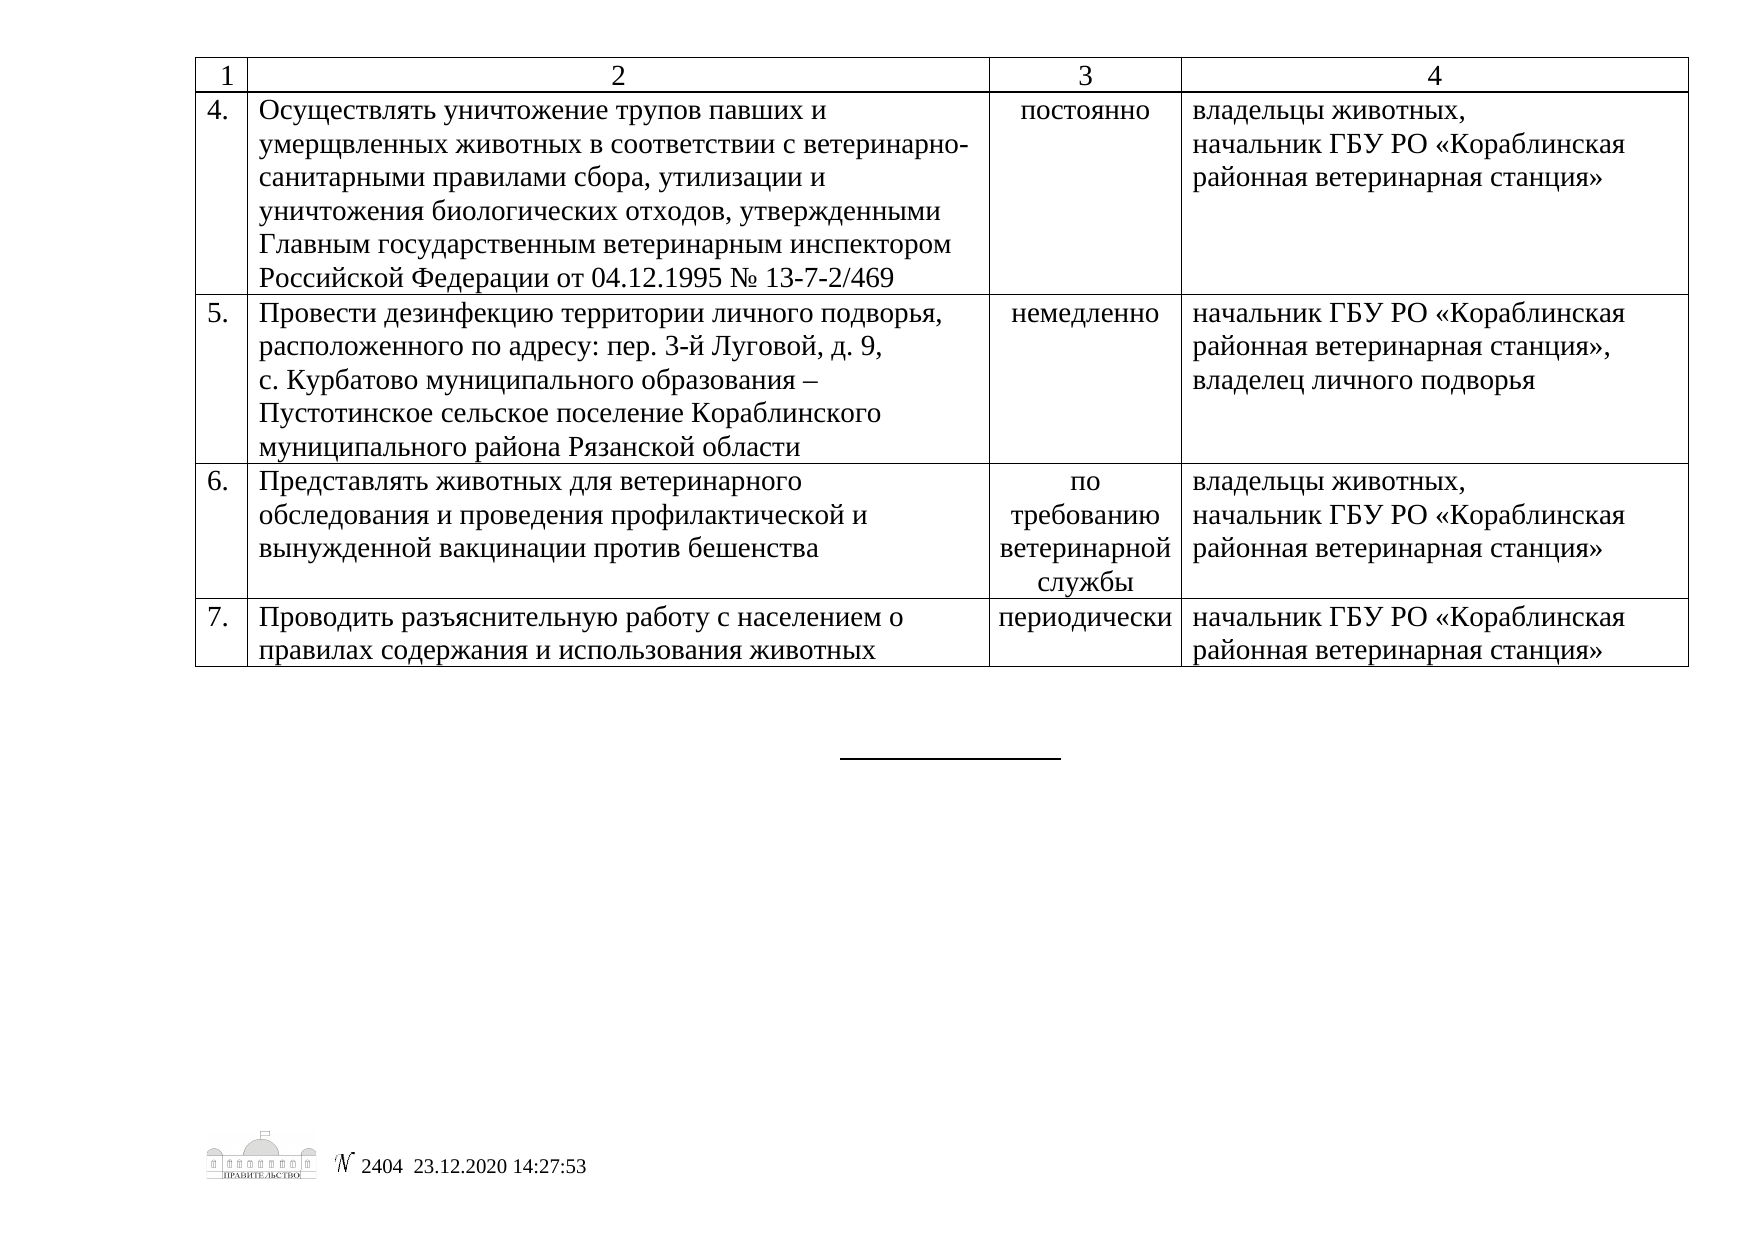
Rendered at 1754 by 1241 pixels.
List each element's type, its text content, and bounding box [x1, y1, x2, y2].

table_cell немедленно [990, 295, 1181, 462]
table_header 4 [1182, 58, 1688, 91]
table_cell 7. [196, 599, 247, 666]
table_cell владельцы животных, начальник ГБУ РО «Кораблинская районная ветеринарная станция» [1182, 93, 1688, 294]
table_cell начальник ГБУ РО «Кораблинская районная ветеринарная станция», владелец личного подворья [1182, 295, 1688, 462]
table_cell 4. [196, 93, 247, 294]
table_cell владельцы животных, начальник ГБУ РО «Кораблинская районная ветеринарная станция» [1182, 464, 1688, 598]
table_cell Осуществлять уничтожение трупов павших и умерщвленных животных в соответствии с ветеринарно-санитарными правилами сбора, утилизации и уничтожения биологических отходов, утвержденными Главным государственным ветеринарным инспектором Российской Федерации от 04.12.1995 № 13-7-2/469 [248, 93, 989, 294]
table_cell 6. [196, 464, 247, 598]
table_cell по требованию ветеринарной службы [990, 464, 1181, 598]
picture [206, 1131, 317, 1179]
table_cell Провести дезинфекцию территории личного подворья, расположенного по адресу: пер. 3-й Луговой, д. 9, с. Курбатово муниципального образования – Пустотинское сельское поселение Кораблинского муниципального района Рязанской области [248, 295, 989, 462]
table_header 1 [196, 58, 247, 91]
table_cell Проводить разъяснительную работу с населением о правилах содержания и использования животных [248, 599, 989, 666]
table_header 2 [248, 58, 989, 91]
picture [330, 1150, 359, 1174]
table_cell постоянно [990, 93, 1181, 294]
table_cell начальник ГБУ РО «Кораблинская районная ветеринарная станция» [1182, 599, 1688, 666]
table_cell 5. [196, 295, 247, 462]
table_header 3 [990, 58, 1181, 91]
table_cell периодически [990, 599, 1181, 666]
table_cell Представлять животных для ветеринарного обследования и проведения профилактической и вынужденной вакцинации против бешенства [248, 464, 989, 598]
